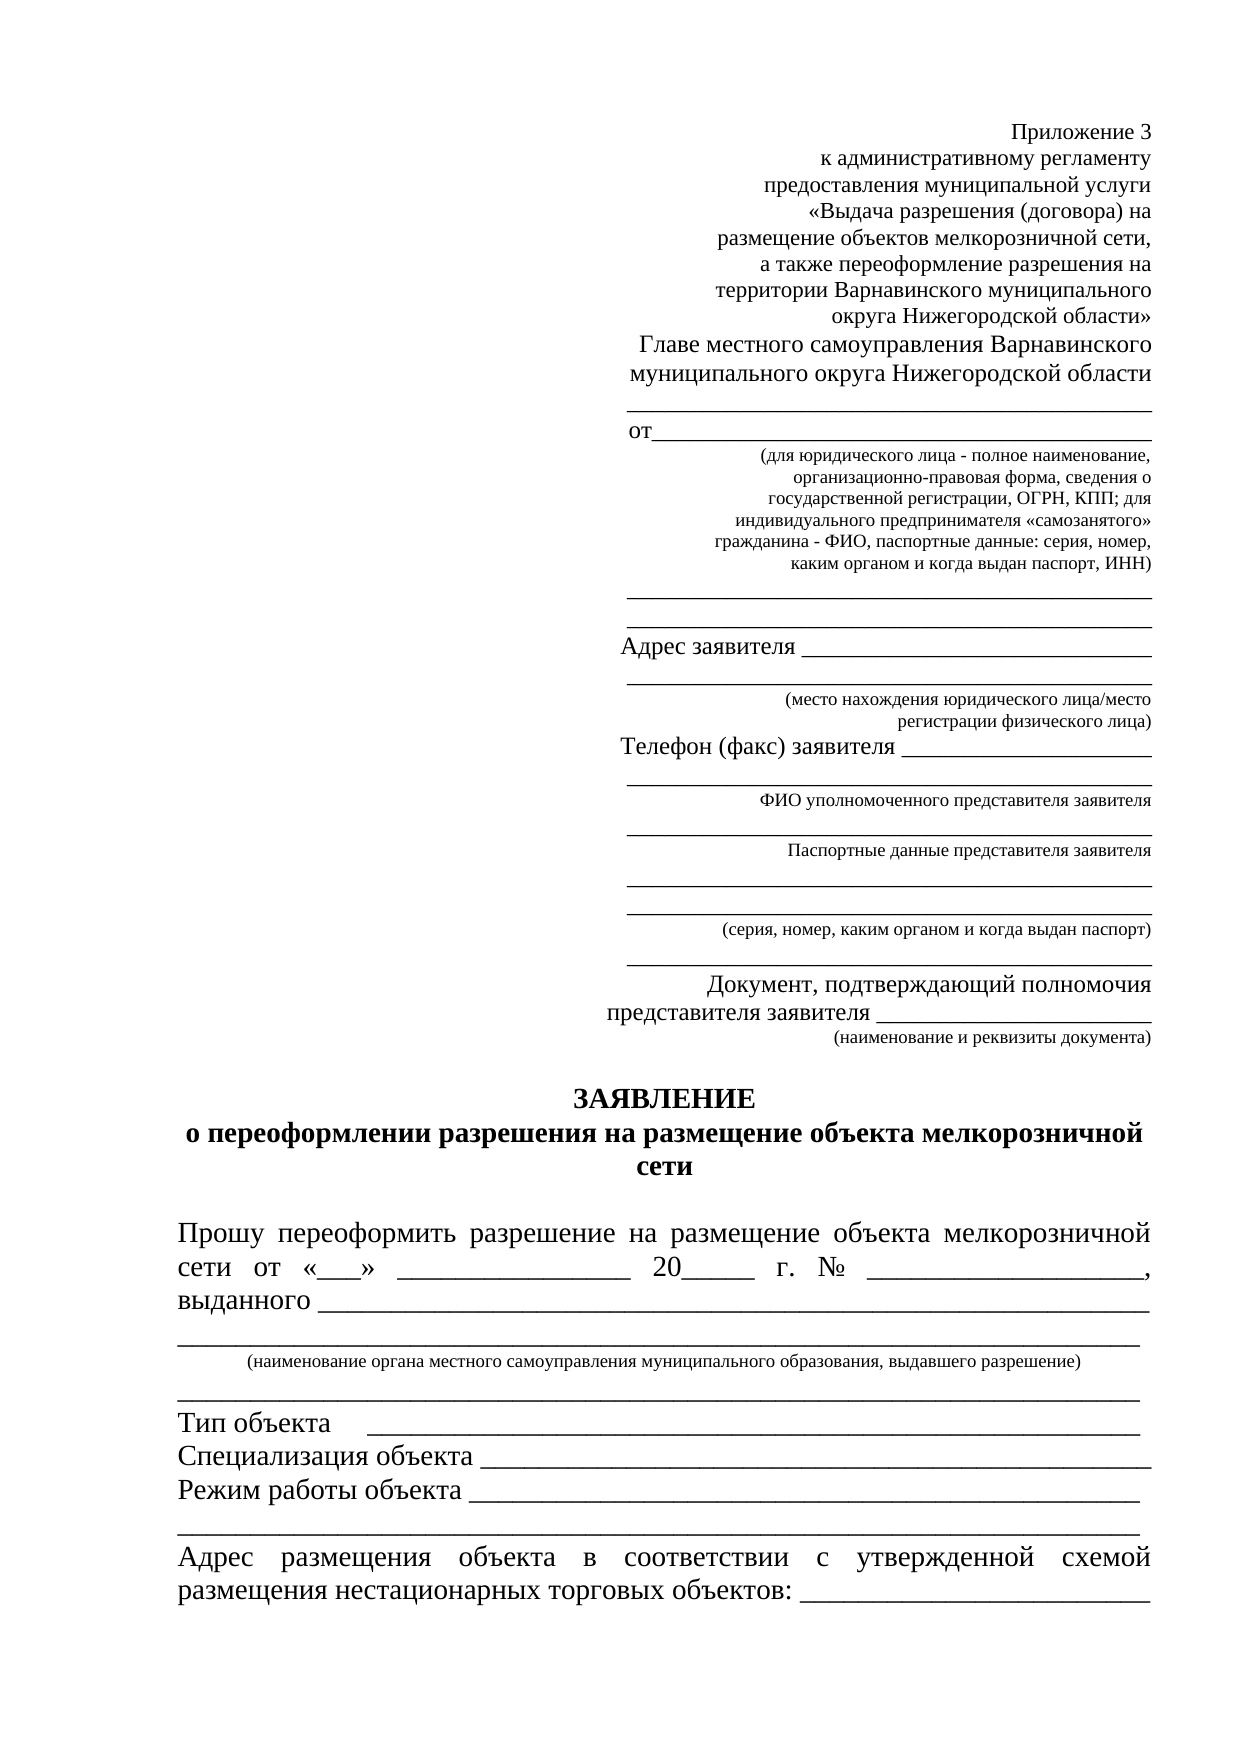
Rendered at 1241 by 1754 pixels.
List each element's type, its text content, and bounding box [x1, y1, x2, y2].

text Документ, подтверждающий полномочия [177, 969, 1152, 997]
text индивидуального предпринимателя «самозанятого» [177, 509, 1152, 530]
text Тип объекта _____________________________________________________ [177, 1405, 1152, 1438]
text __________________________________________ [177, 760, 1152, 789]
text Приложение 3 [177, 118, 1152, 144]
text (для юридического лица - полное наименование, организационно-правовая форма, сведения о [177, 444, 1152, 487]
text __________________________________________ [177, 602, 1152, 631]
text о переоформлении разрешения на размещение объекта мелкорозничной сети [177, 1115, 1152, 1182]
text Адрес размещения объекта в соответствии с утвержденной схемой размещения нестационарных торговых объектов: ________________________ [177, 1539, 1152, 1606]
text от________________________________________ [177, 415, 1152, 444]
text регистрации физического лица) [177, 710, 1152, 731]
text Адрес заявителя ____________________________ [177, 631, 1152, 659]
text __________________________________________________________________ [177, 1316, 1152, 1349]
text гражданина - ФИО, паспортные данные: серия, номер, [177, 530, 1152, 552]
text территории Варнавинского муниципального [177, 276, 1152, 303]
text а также переоформление разрешения на [177, 250, 1152, 276]
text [177, 1505, 1152, 1539]
text каким органом и когда выдан паспорт, ИНН) [177, 552, 1152, 573]
text представителя заявителя ______________________ [177, 997, 1152, 1026]
text __________________________________________ [177, 573, 1152, 602]
text ФИО уполномоченного представителя заявителя [177, 789, 1152, 811]
text размещение объектов мелкорозничной сети, [177, 223, 1152, 250]
text (серия, номер, каким органом и когда выдан паспорт) [177, 918, 1152, 940]
text муниципального округа Нижегородской области [177, 358, 1152, 386]
text __________________________________________ [177, 940, 1152, 969]
text __________________________________________ [177, 659, 1152, 688]
text ЗАЯВЛЕНИЕ [177, 1081, 1152, 1115]
text предоставления муниципальной услуги [177, 171, 1152, 197]
text Прошу переоформить разрешение на размещение объекта мелкорозничной сети от «___» ________________ 20_____ г. № ___________________, выданного _________________________________________________________ [177, 1215, 1152, 1316]
text __________________________________________ [177, 889, 1152, 918]
text __________________________________________ [177, 811, 1152, 839]
text (наименование органа местного самоуправления муниципального образования, выдавшего разрешение) [177, 1349, 1152, 1371]
text __________________________________________ [177, 386, 1152, 415]
text Паспортные данные представителя заявителя [177, 839, 1152, 861]
text (наименование и реквизиты документа) [177, 1026, 1152, 1048]
text Режим работы объекта ______________________________________________ [177, 1472, 1152, 1505]
text __________________________________________ [177, 861, 1152, 889]
text государственной регистрации, ОГРН, КПП; для [177, 487, 1152, 509]
text (место нахождения юридического лица/место [177, 688, 1152, 710]
text Телефон (факс) заявителя ____________________ [177, 731, 1152, 760]
text «Выдача разрешения (договора) на [177, 197, 1152, 223]
text Главе местного самоуправления Варнавинского [177, 329, 1152, 358]
text Специализация объекта ______________________________________________ [177, 1438, 1152, 1472]
text __________________________________________________________________ [177, 1371, 1152, 1405]
text к административному регламенту [177, 144, 1152, 171]
text округа Нижегородской области» [177, 303, 1152, 329]
